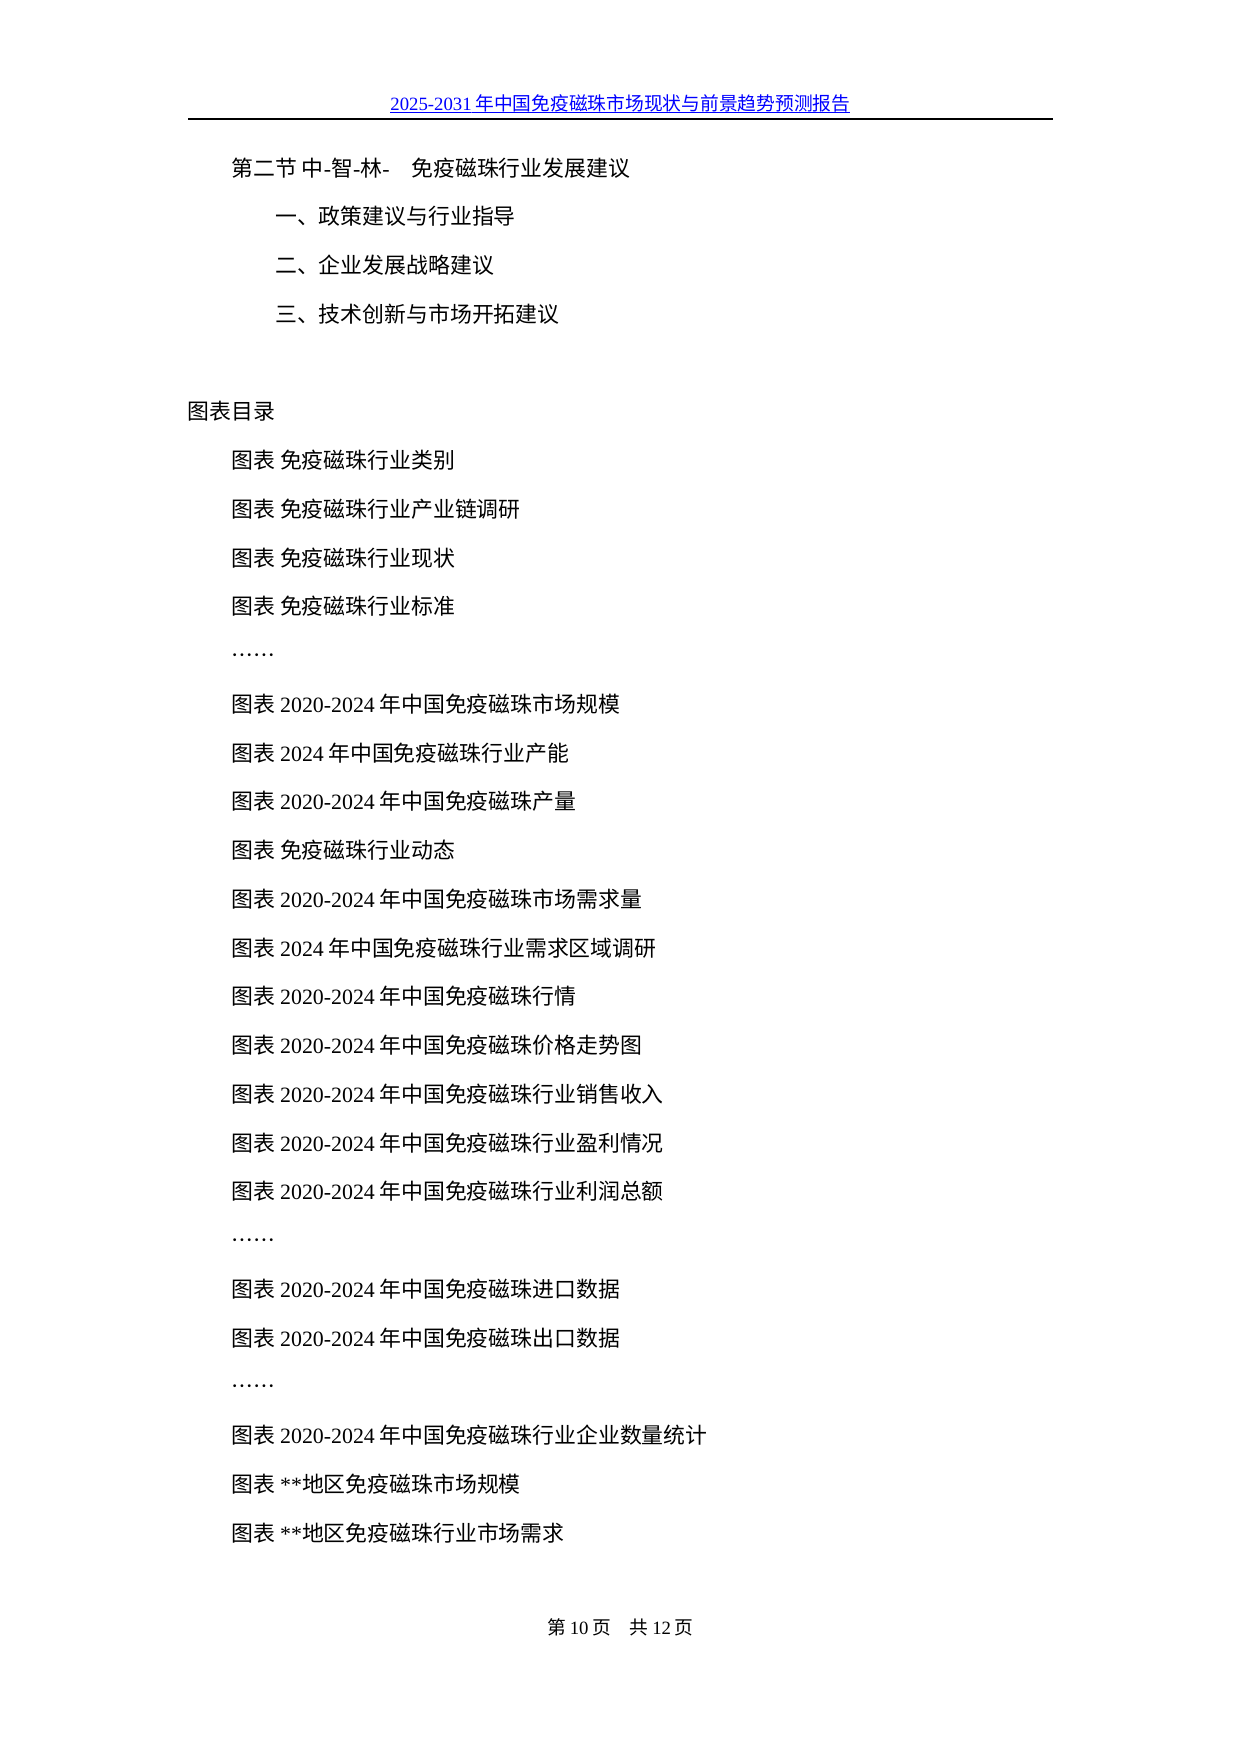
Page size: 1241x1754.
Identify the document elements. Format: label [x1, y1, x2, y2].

text [187, 150, 1053, 1548]
